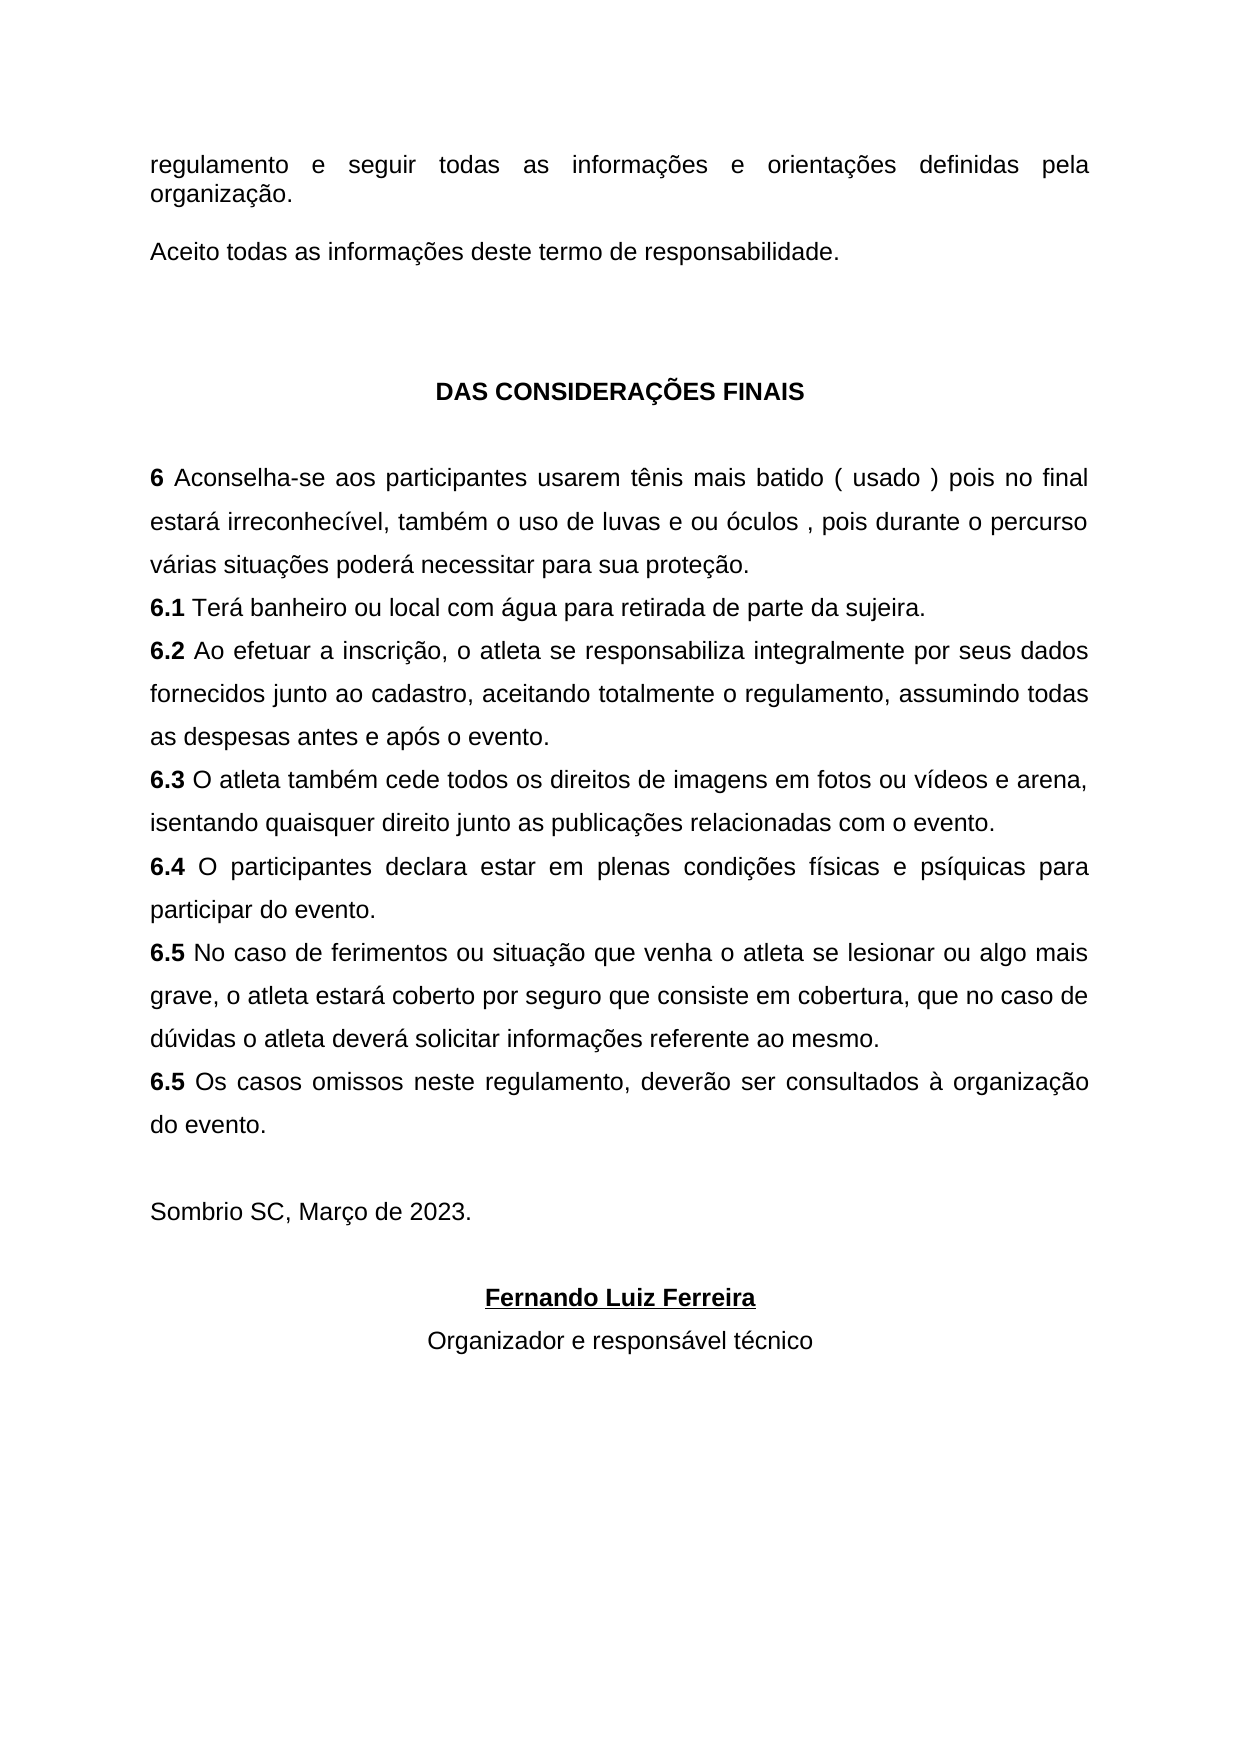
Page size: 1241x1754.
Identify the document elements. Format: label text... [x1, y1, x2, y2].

text Organizador e responsável técnico [150, 1326, 1090, 1355]
text DAS CONSIDERAÇÕES FINAIS [150, 377, 1090, 406]
text 6.5 Os casos omissos neste regulamento, deverão ser consultados à organização do evento. [150, 1067, 1090, 1139]
text 6.2 Ao efetuar a inscrição, o atleta se responsabiliza integralmente por seus dados fornecidos junto ao cadastro, aceitando totalmente o regulamento, assumindo todas as despesas antes e após o evento. [150, 636, 1090, 751]
text 6.1 Terá banheiro ou local com água para retirada de parte da sujeira. [150, 593, 1090, 622]
text 6.5 No caso de ferimentos ou situação que venha o atleta se lesionar ou algo mais grave, o atleta estará coberto por seguro que consiste em cobertura, que no caso de dúvidas o atleta deverá solicitar informações referente ao mesmo. [150, 938, 1090, 1053]
text 6.3 O atleta também cede todos os direitos de imagens em fotos ou vídeos e arena, isentando quaisquer direito junto as publicações relacionadas com o evento. [150, 765, 1090, 837]
text Aceito todas as informações deste termo de responsabilidade. [150, 237, 1090, 265]
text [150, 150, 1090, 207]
text Fernando Luiz Ferreira [150, 1283, 1090, 1312]
text 6 Aconselha-se aos participantes usarem tênis mais batido ( usado ) pois no final estará irreconhecível, também o uso de luvas e ou óculos , pois durante o percurso várias situações poderá necessitar para sua proteção. [150, 463, 1090, 578]
text Sombrio SC, Março de 2023. [150, 1197, 1090, 1225]
text 6.4 O participantes declara estar em plenas condições físicas e psíquicas para participar do evento. [150, 852, 1090, 923]
